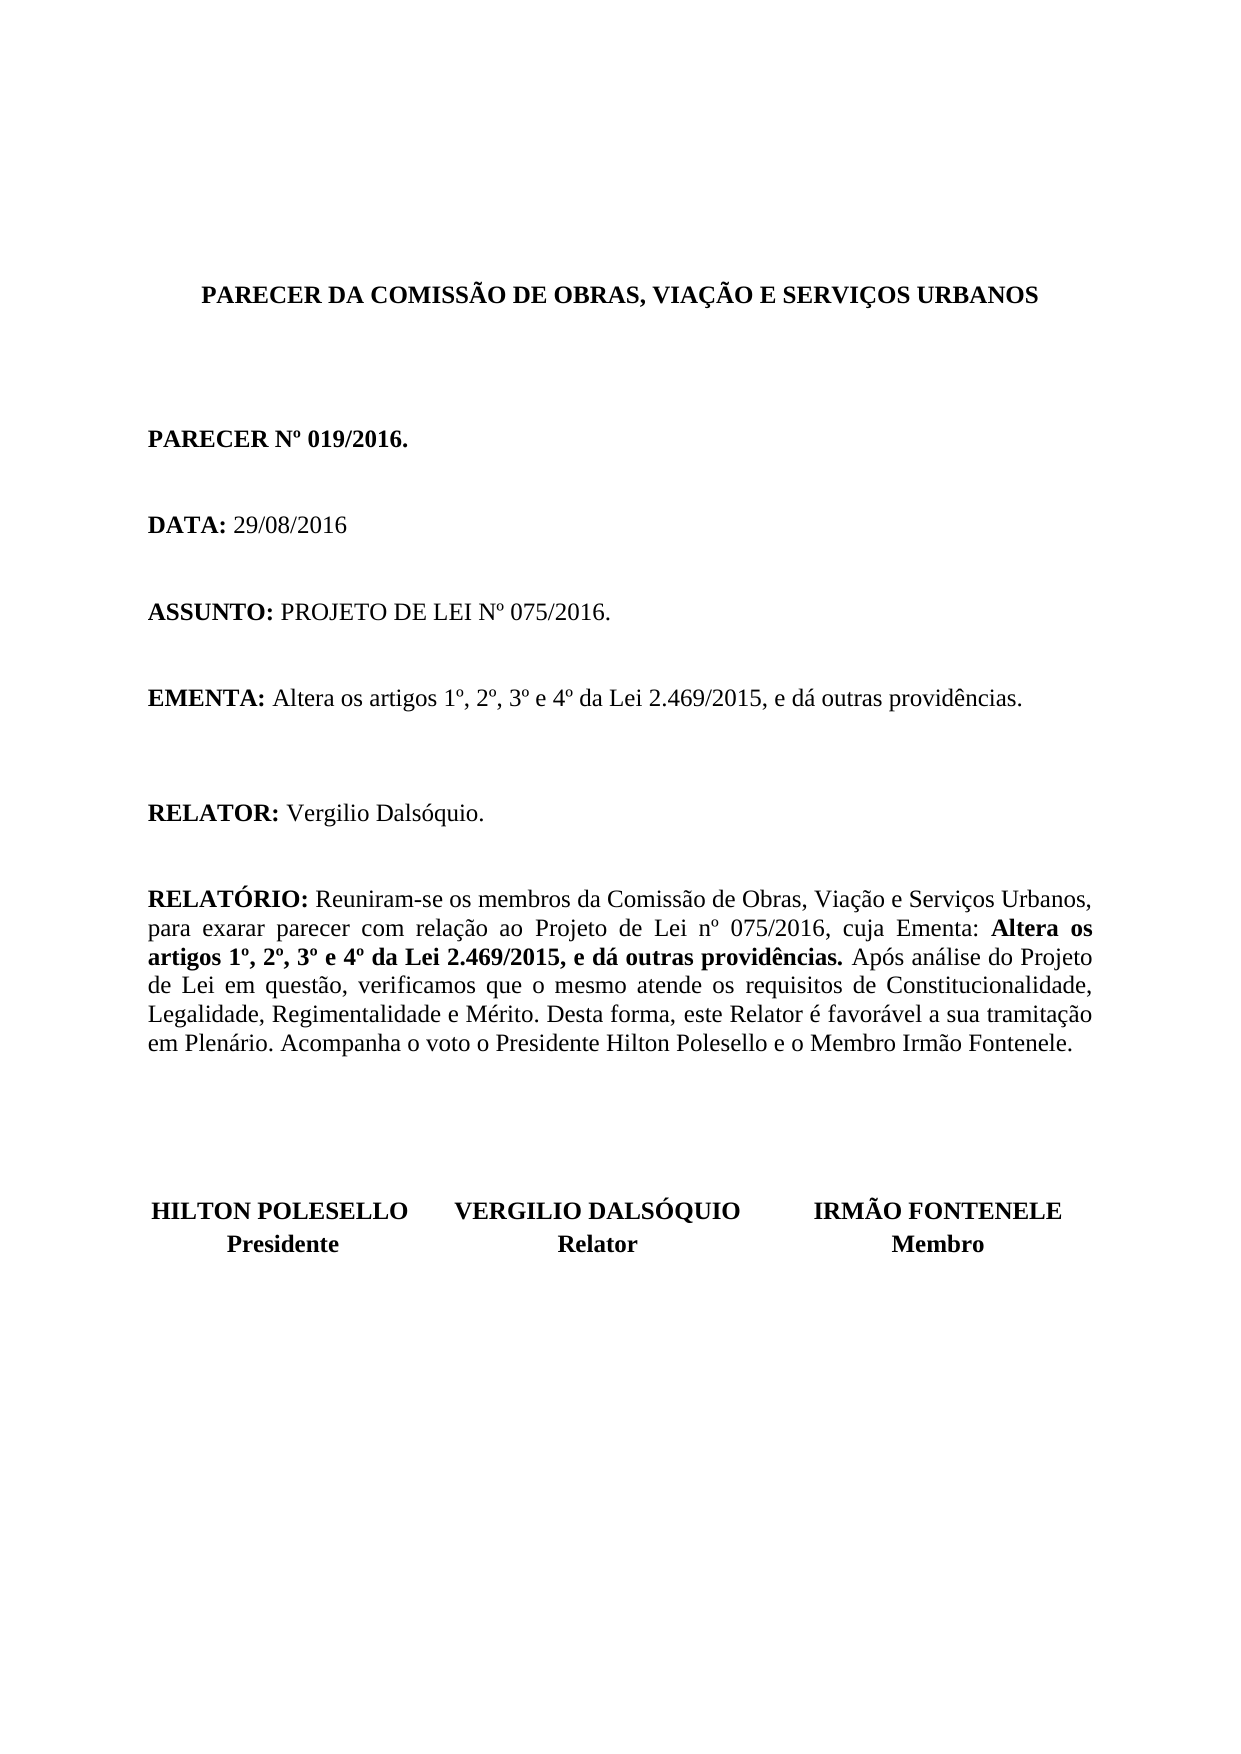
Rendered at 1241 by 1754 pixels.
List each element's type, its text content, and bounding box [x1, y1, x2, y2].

table_header VERGILIO DALSÓQUIO Relator [427, 1196, 768, 1261]
text DATA: 29/08/2016 [148, 511, 1093, 539]
subtitle PARECER Nº 019/2016. [148, 424, 1093, 453]
text RELATOR: Vergilio Dalsóquio. [148, 798, 1093, 827]
text RELATÓRIO: Reuniram-se os membros da Comissão de Obras, Viação e Serviços Urbanos, para exarar parecer com relação ao Projeto de Lei nº 075/2016, cuja Ementa: Altera os artigos 1º, 2º, 3º e 4º da Lei 2.469/2015, e dá outras providências. Após análise do Projeto de Lei em questão, verificamos que o mesmo atende os requisitos de Constitucionalidade, Legalidade, Regimentalidade e Mérito. Desta forma, este Relator é favorável a sua tramitação em Plenário. Acompanha o voto o Presidente Hilton Polesello e o Membro Irmão Fontenele. [148, 884, 1093, 1057]
text EMENTA: Altera os artigos 1º, 2º, 3º e 4º da Lei 2.469/2015, e dá outras providências. [148, 683, 1093, 712]
text PARECER DA COMISSÃO DE OBRAS, VIAÇÃO E SERVIÇOS URBANOS [148, 281, 1093, 309]
table_header HILTON POLESELLO Presidente [133, 1196, 427, 1261]
table_header IRMÃO FONTENELE Membro [768, 1196, 1108, 1261]
text ASSUNTO: PROJETO DE LEI Nº 075/2016. [148, 597, 1093, 626]
